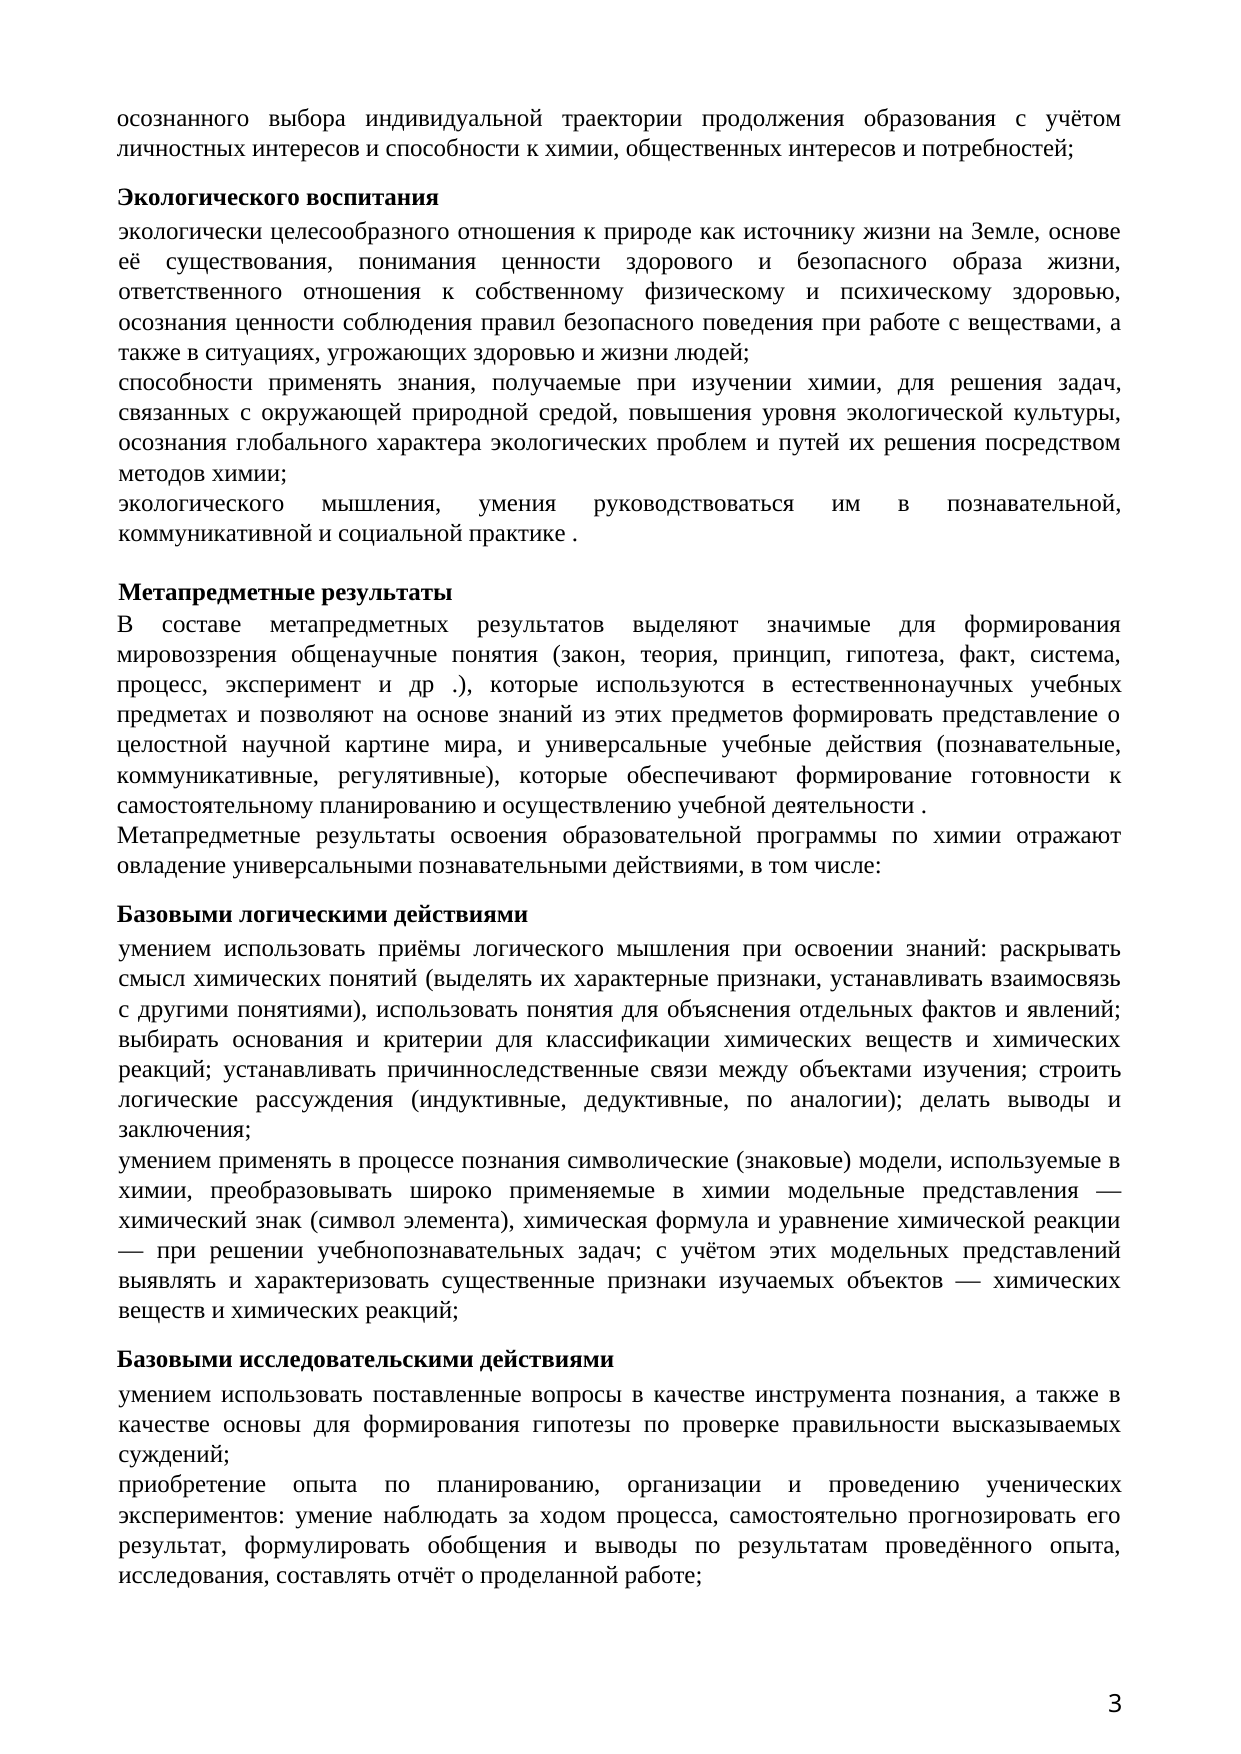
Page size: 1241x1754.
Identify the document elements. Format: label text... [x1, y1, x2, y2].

text Базовыми логическими действиями [117, 899, 1013, 928]
text экологического мышления, умения руководствоваться им в познавательной, коммуникативной и социальной практике . [118, 488, 1122, 547]
text Экологического воспитания [117, 182, 1013, 211]
text Базовыми исследовательскими действиями [117, 1344, 1013, 1373]
text умением использовать поставленные вопросы в качестве инструмента познания, а также в качестве основы для формирования гипотезы по проверке правильности высказываемых суждений; [118, 1379, 1122, 1468]
text экологически целесообразного отношения к природе как источнику жизни на Земле, основе её существования, понимания ценности здорового и безопасного образа жизни, ответственного отношения к собственному физическому и психическому здоровью, осознания ценности соблюдения правил безопасного поведения при работе с веществами, а также в ситуациях, угрожающих здоровью и жизни людей; [118, 216, 1122, 365]
text способности применять знания, получаемые при изуче­нии химии, для решения задач, связанных с окружающей природной средой, повышения уровня экологической культуры, осознания глобального характера экологических проблем и путей их решения посредством методов химии; [118, 367, 1122, 486]
text Метапредметные результаты [118, 577, 1122, 606]
text Метапредметные результаты освоения образовательной программы по химии отражают овладение универсальными познавательными действиями, в том числе: [117, 820, 1122, 879]
text В составе метапредметных результатов выделяют значимые для формирования мировоззрения общенаучные понятия (закон, теория, принцип, гипотеза, факт, система, процесс, эксперимент и др .), которые используются в естественно­научных учебных предметах и позволяют на основе знаний из этих предметов формировать представление о целостной научной картине мира, и универсальные учебные действия (познавательные, коммуникативные, регулятивные), которые обеспечивают формирование готовности к самостоятельному планированию и осуществлению учебной деятельности . [117, 609, 1122, 818]
text умением использовать приёмы логического мышления при освоении знаний: раскрывать смысл химических понятий (выделять их характерные признаки, устанавливать взаимосвязь с другими понятиями), использовать понятия для объяснения отдельных фактов и явлений; выбирать основания и критерии для классификации химических веществ и химических реакций; устанавливать причинно­следственные связи между объектами изучения; строить логические рассуждения (индуктивные, дедуктивные, по аналогии); делать выводы и заключения; [118, 933, 1122, 1143]
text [117, 103, 1122, 162]
text приобретение опыта по планированию, организации и про­ведению ученических экспериментов: умение наблюдать за ходом процесса, самостоятельно прогнозировать его результат, формулировать обобщения и выводы по результатам проведённого опыта, исследования, составлять отчёт о проделанной работе; [118, 1469, 1122, 1589]
text умением применять в процессе познания символические (знаковые) модели, используемые в химии, преобразовывать широко применяемые в химии модельные представления — химический знак (символ элемента), химическая формула и уравнение химической реакции — при решении учебно­познавательных задач; с учётом этих модельных представлений выявлять и характеризовать существенные признаки изучаемых объектов — химических веществ и химических реакций; [118, 1145, 1122, 1324]
